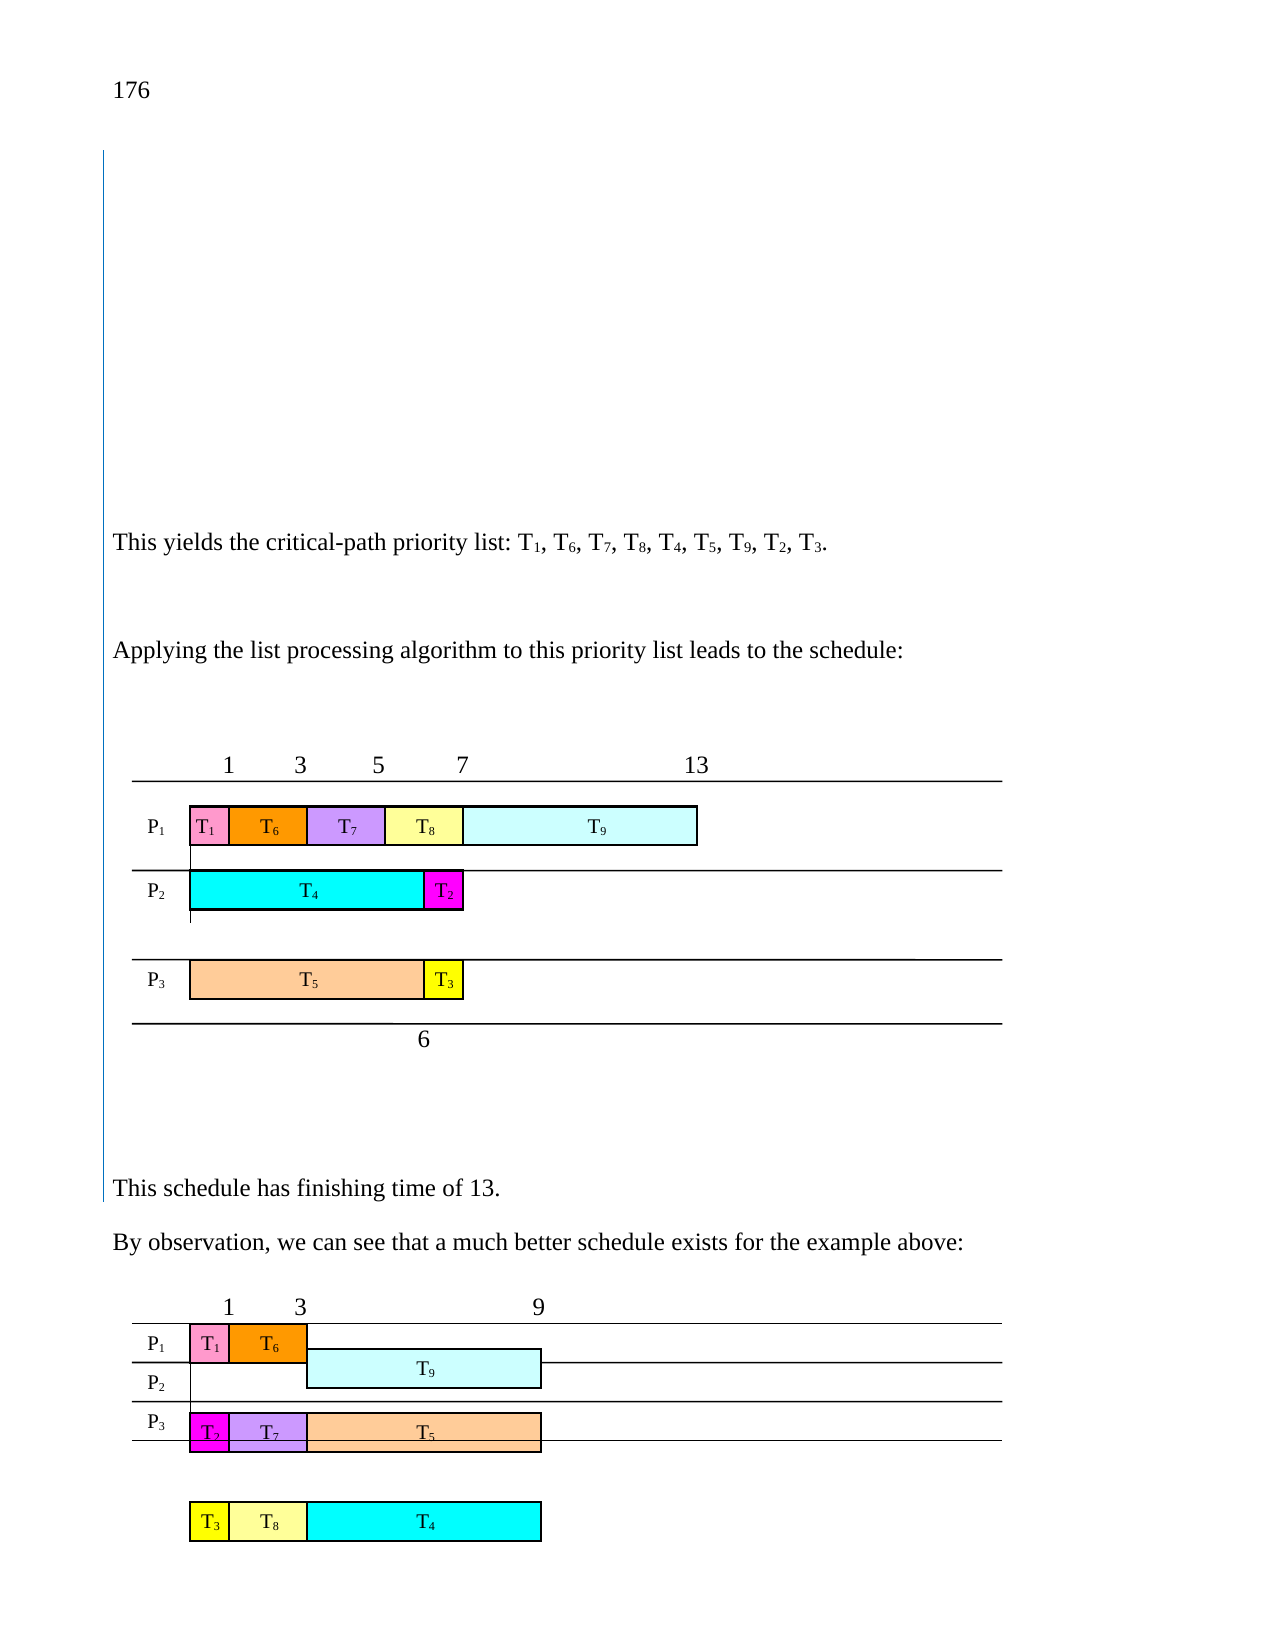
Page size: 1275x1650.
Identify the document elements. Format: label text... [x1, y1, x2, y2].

text Applying the list processing algorithm to this priority list leads to the schedule: [104, 635, 1050, 663]
text By observation, we can see that a much better schedule exists for the example above: [112, 1227, 1050, 1256]
text This schedule has finishing time of 13. [104, 1173, 1050, 1202]
text This yields the critical-path priority list: T1, T6, T7, T8, T4, T5, T9, T2, T3. [104, 527, 1050, 556]
